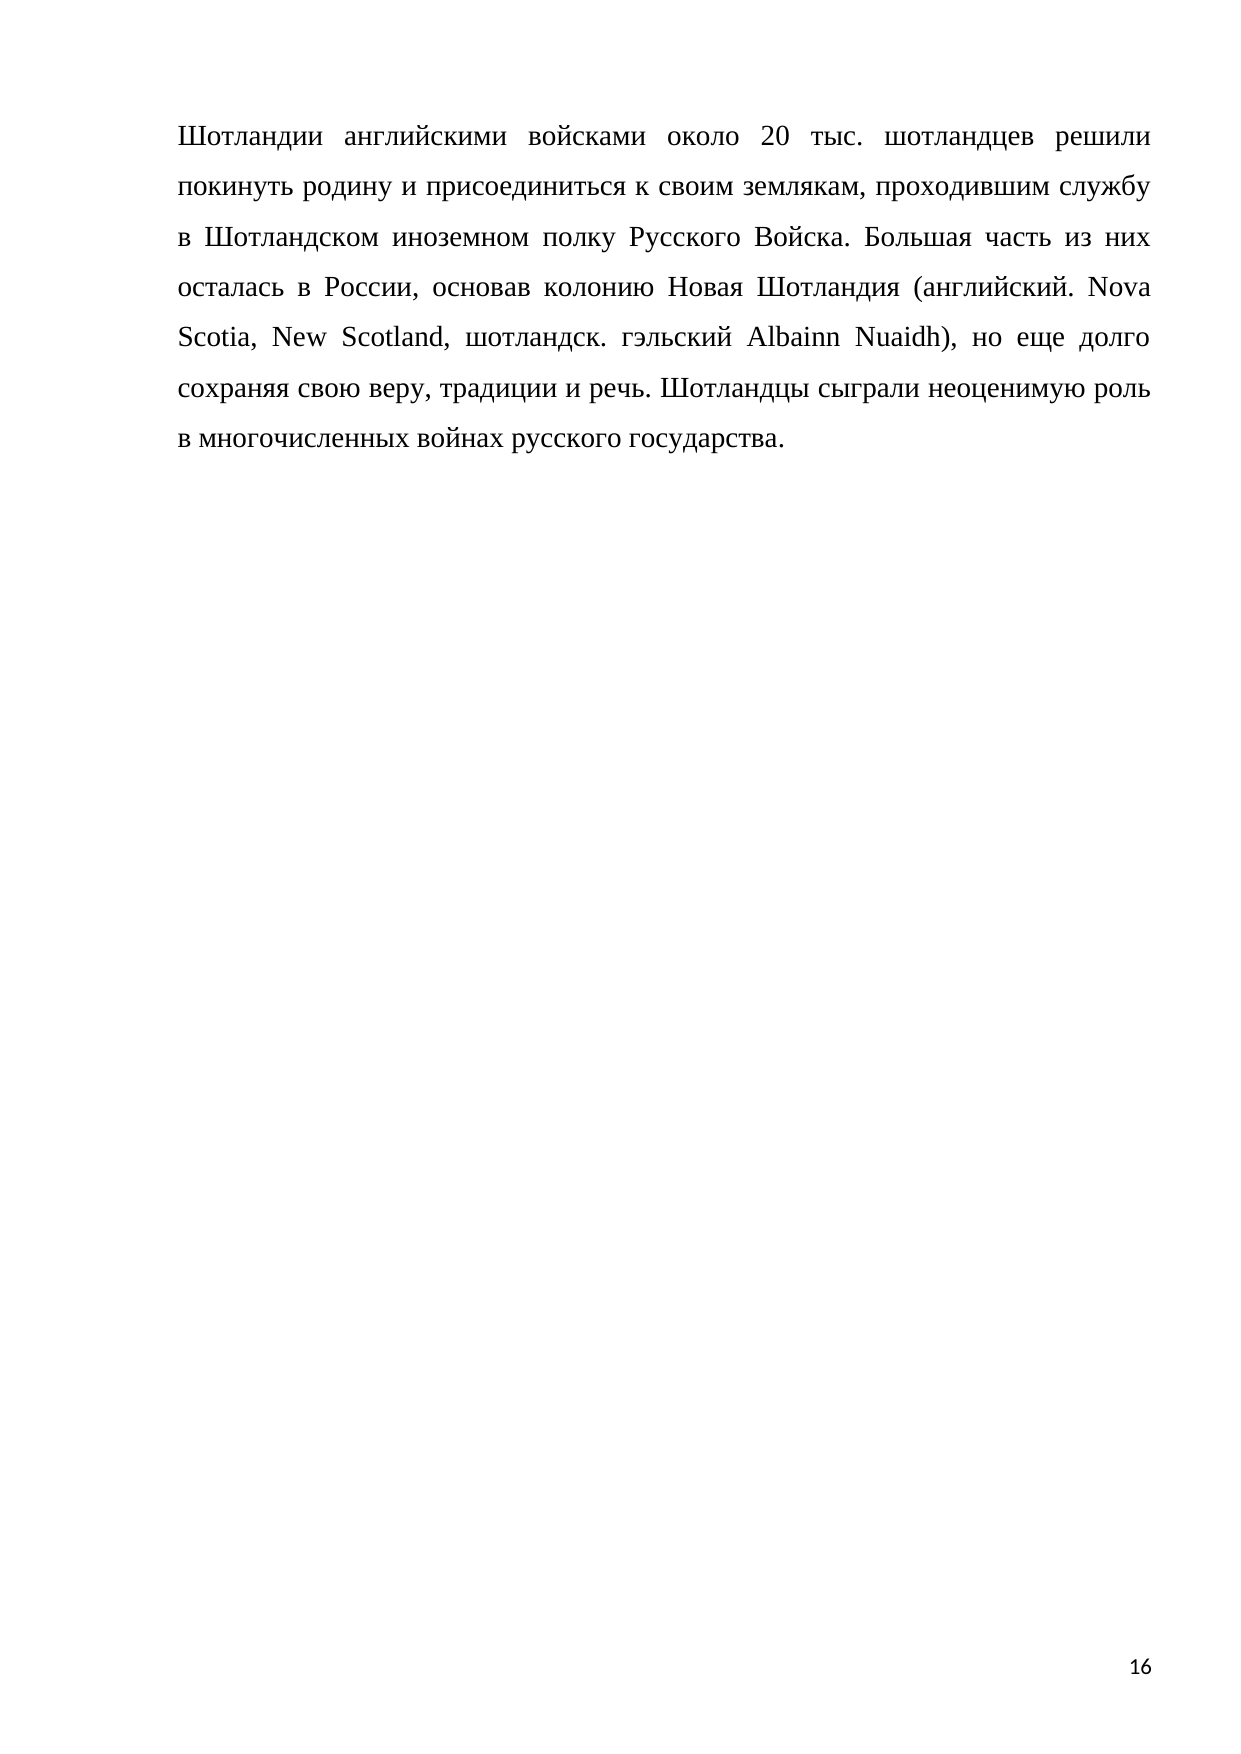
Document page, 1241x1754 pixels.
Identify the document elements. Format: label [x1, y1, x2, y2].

text [177, 118, 1152, 453]
